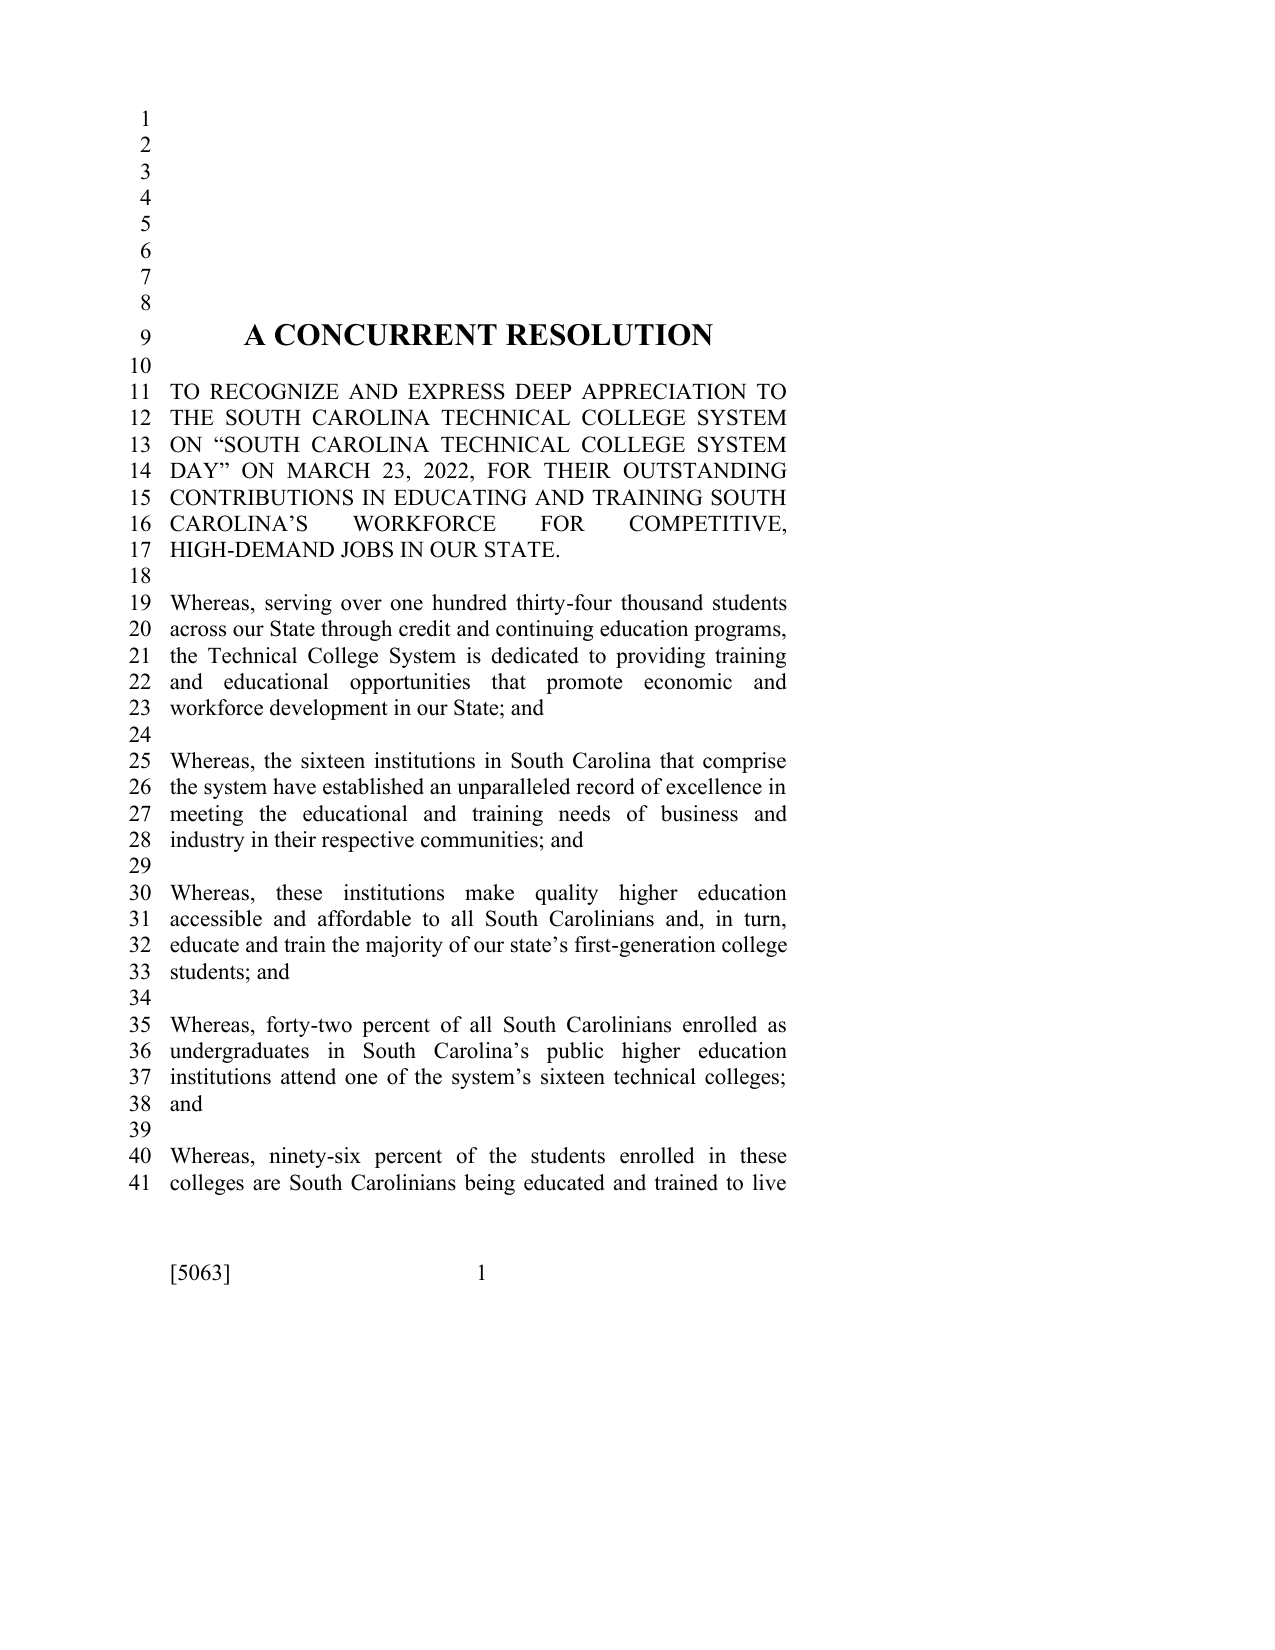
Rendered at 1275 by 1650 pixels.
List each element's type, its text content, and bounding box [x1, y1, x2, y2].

text Whereas, serving over one hundred thirty-four thousand students across our State through credit and continuing education programs, the Technical College System is dedicated to providing training and educational opportunities that promote economic and workforce development in our State; and [169, 589, 787, 721]
text TO RECOGNIZE AND EXPRESS DEEP APPRECIATION TO THE SOUTH CAROLINA TECHNICAL COLLEGE SYSTEM ON “SOUTH CAROLINA TECHNICAL COLLEGE SYSTEM DAY” ON MARCH 23, 2022, FOR THEIR OUTSTANDING CONTRIBUTIONS IN EDUCATING AND TRAINING SOUTH CAROLINA’S WORKFORCE FOR COMPETITIVE, HIGH-DEMAND JOBS IN OUR STATE. [169, 378, 787, 563]
text Whereas, these institutions make quality higher education accessible and affordable to all South Carolinians and, in turn, educate and train the majority of our state’s first-generation college students; and [169, 879, 787, 984]
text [169, 1142, 787, 1195]
text A CONCURRENT RESOLUTION [169, 316, 787, 352]
text Whereas, the sixteen institutions in South Carolina that comprise the system have established an unparalleled record of excellence in meeting the educational and training needs of business and industry in their respective communities; and [169, 747, 787, 852]
text Whereas, forty-two percent of all South Carolinians enrolled as undergraduates in South Carolina’s public higher education institutions attend one of the system’s sixteen technical colleges; and [169, 1011, 787, 1116]
